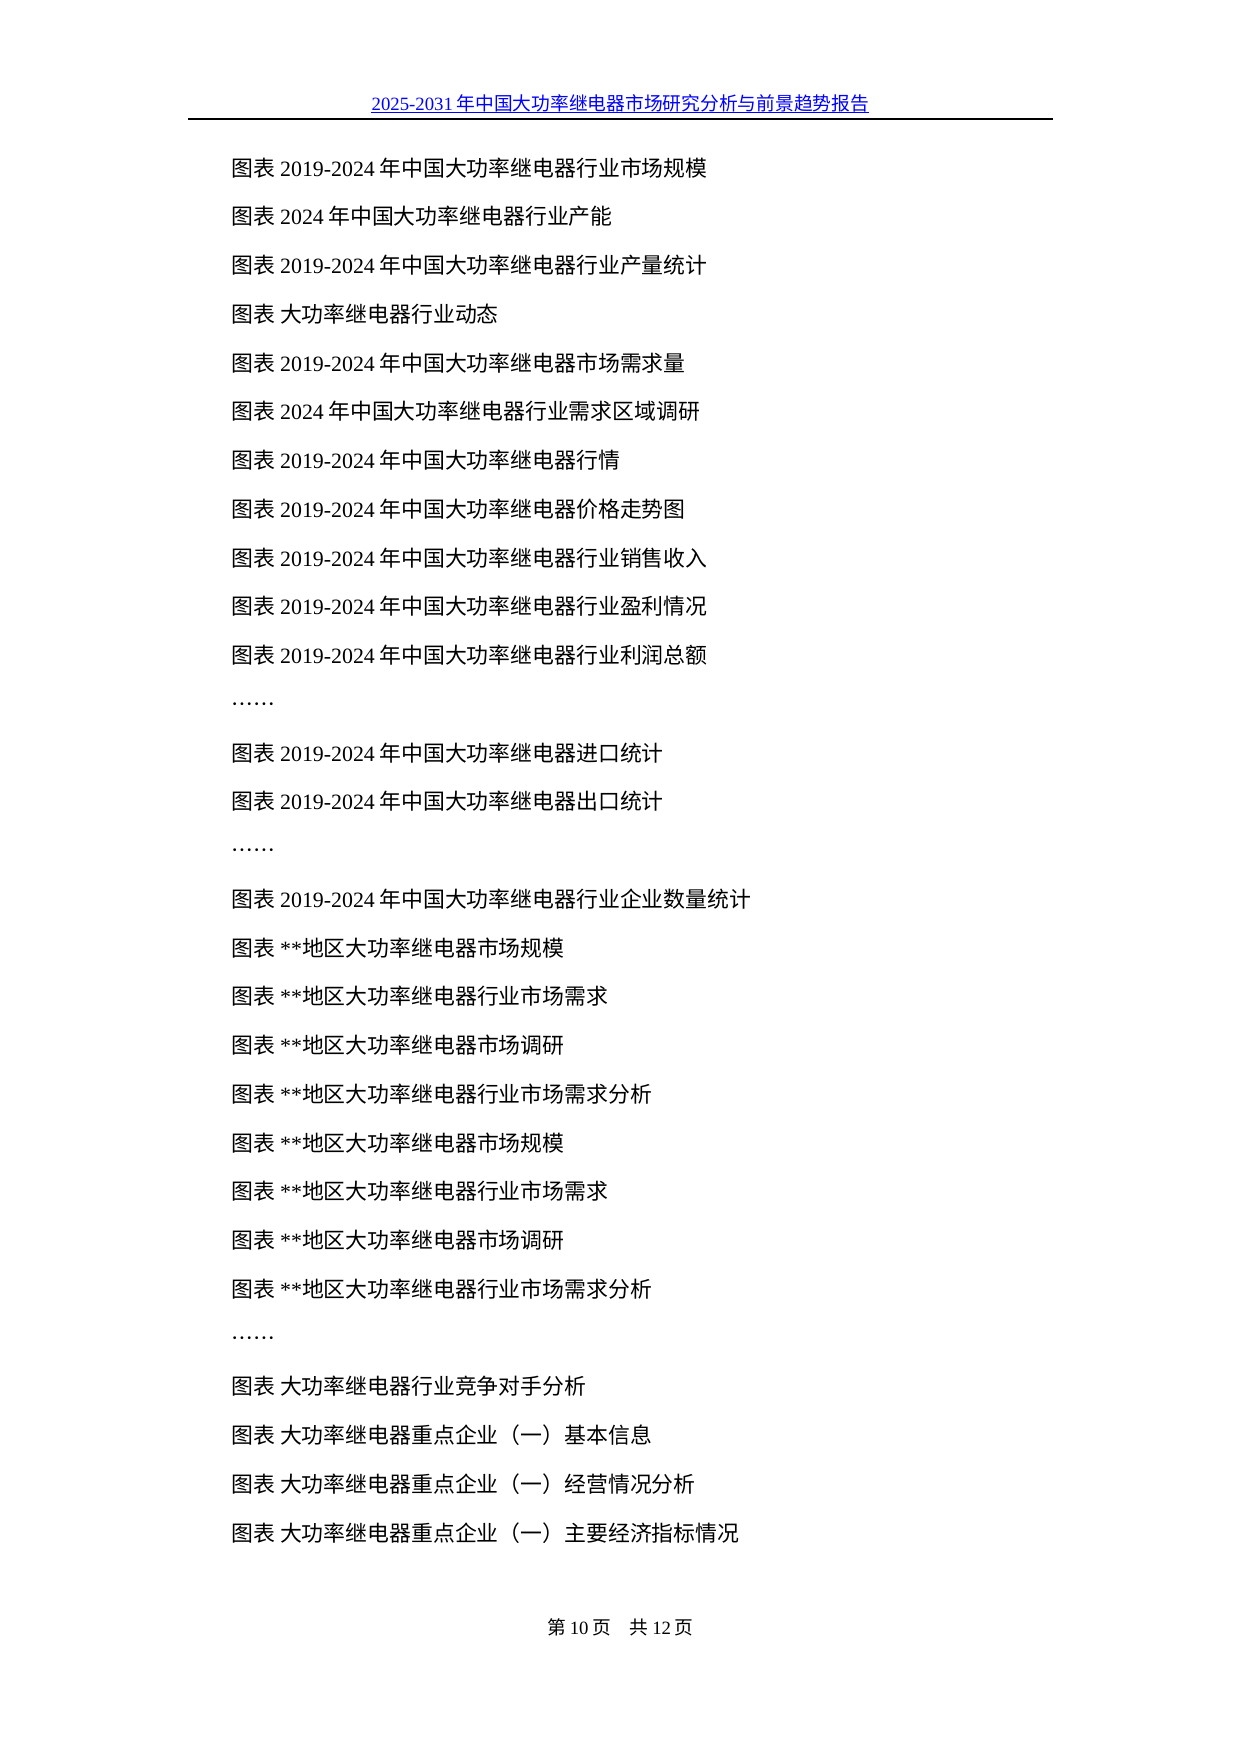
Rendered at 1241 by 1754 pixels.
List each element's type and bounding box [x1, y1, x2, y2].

text [187, 150, 1053, 1548]
